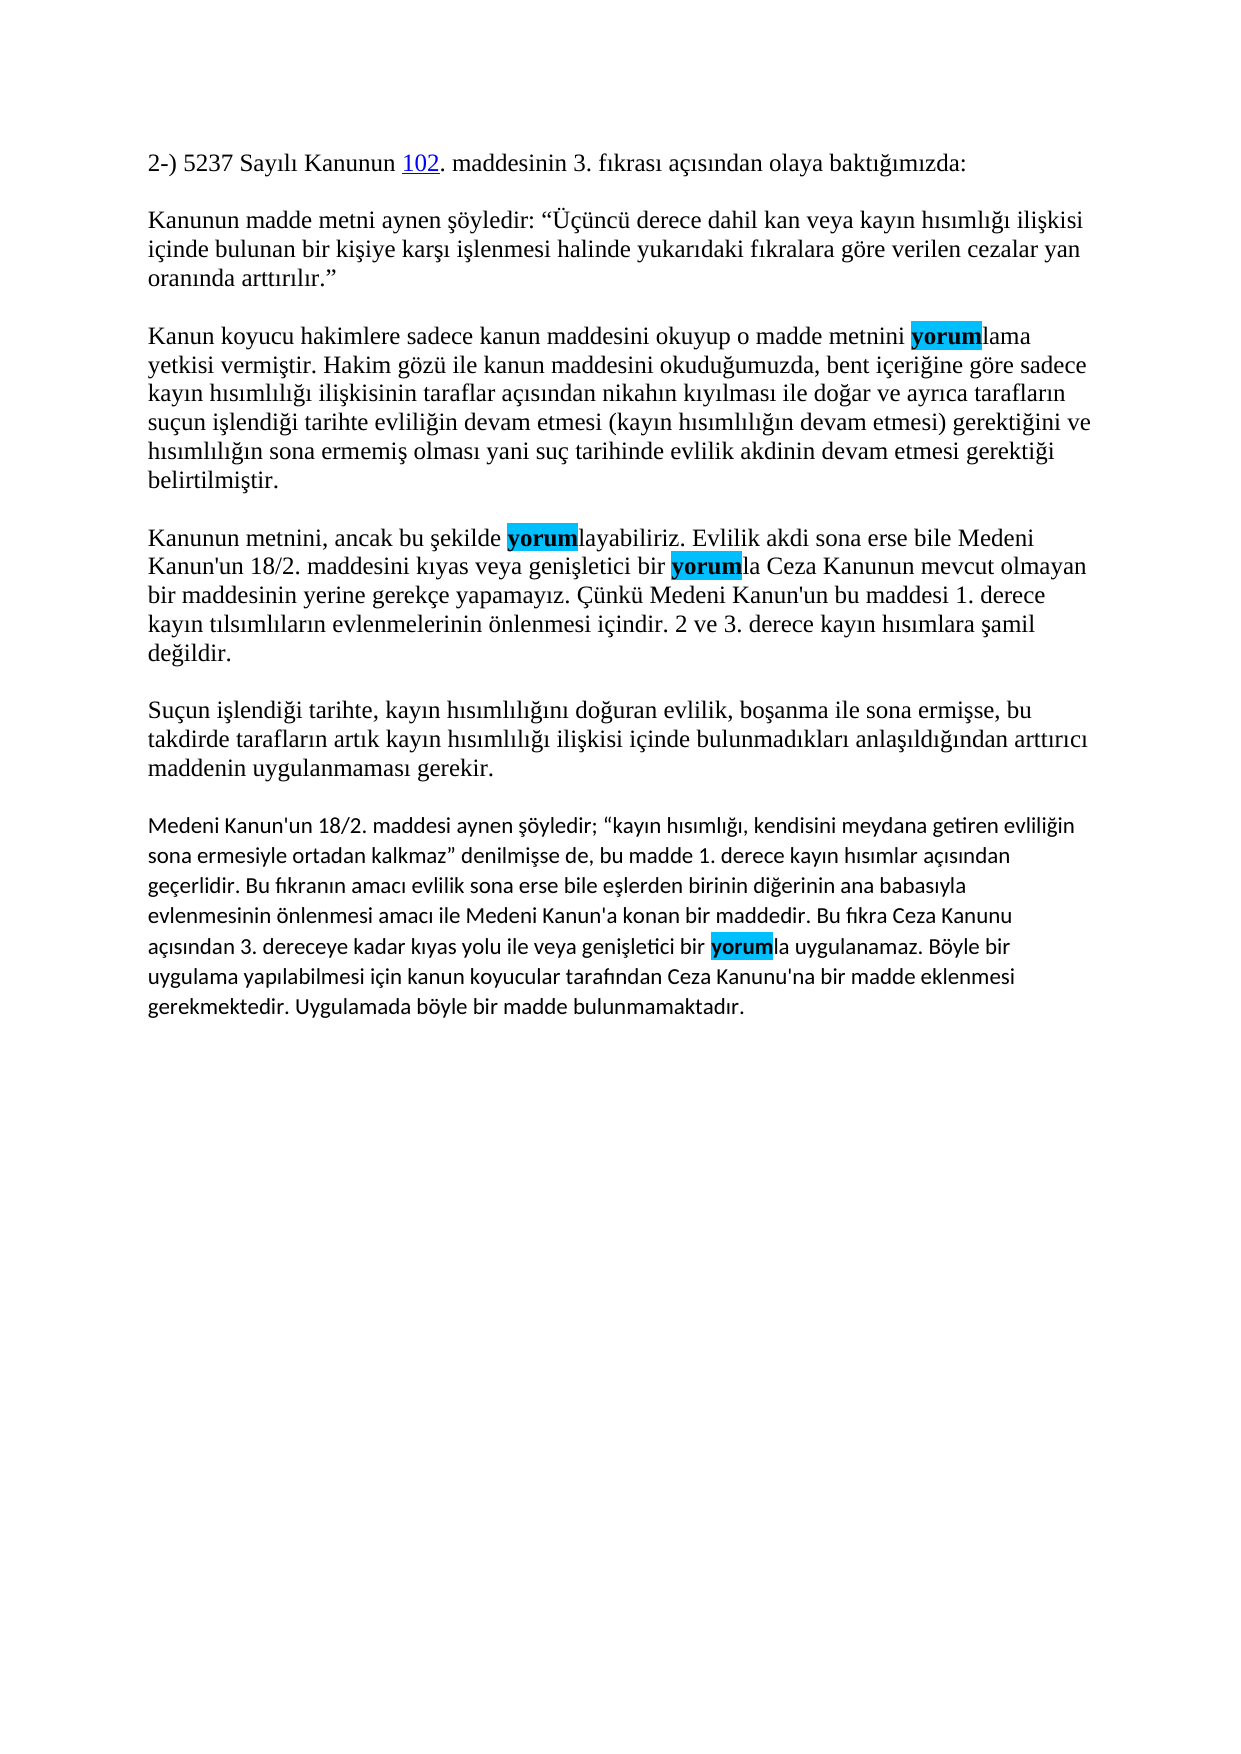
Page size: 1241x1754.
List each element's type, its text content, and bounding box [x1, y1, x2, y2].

text Suçun işlendiği tarihte, kayın hısımlılığını doğuran evlilik, boşanma ile sona ermişse, bu takdirde tarafların artık kayın hısımlılığı ilişkisi içinde bulunmadıkları anlaşıldığından arttırıcı maddenin uygulanmaması gerekir. [148, 696, 1093, 782]
text Kanunun madde metni aynen şöyledir: “Üçüncü derece dahil kan veya kayın hısımlığı ilişkisi içinde bulunan bir kişiye karşı işlenmesi halinde yukarıdaki fıkralara göre verilen cezalar yan oranında arttırılır.” [148, 206, 1093, 292]
text Kanun koyucu hakimlere sadece kanun maddesini okuyup o madde metnini yorumlama yetkisi vermiştir. Hakim gözü ile kanun maddesini okuduğumuzda, bent içeriğine göre sadece kayın hısımlılığı ilişkisinin taraflar açısından nikahın kıyılması ile doğar ve ayrıca tarafların suçun işlendiği tarihte evliliğin devam etmesi (kayın hısımlılığın devam etmesi) gerektiğini ve hısımlılığın sona ermemiş olması yani suç tarihinde evlilik akdinin devam etmesi gerektiği belirtilmiştir. [148, 321, 1093, 493]
text 2-) 5237 Sayılı Kanunun 102. maddesinin 3. fıkrası açısından olaya baktığımızda: [148, 148, 1093, 176]
text Kanunun metnini, ancak bu şekilde yorumlayabiliriz. Evlilik akdi sona erse bile Medeni Kanun'un 18/2. maddesini kıyas veya genişletici bir yorumla Ceza Kanunun mevcut olmayan bir maddesinin yerine gerekçe yapamayız. Çünkü Medeni Kanun'un bu maddesi 1. derece kayın tılsımlıların evlenmelerinin önlenmesi içindir. 2 ve 3. derece kayın hısımlara şamil değildir. [148, 523, 1093, 666]
text Medeni Kanun'un 18/2. maddesi aynen şöyledir; “kayın hısımlığı, kendisini meydana getiren evliliğin sona ermesiyle ortadan kalkmaz” denilmişse de, bu madde 1. derece kayın hısımlar açısından geçerlidir. Bu fıkranın amacı evlilik sona erse bile eşlerden birinin diğerinin ana babasıyla evlenmesinin önlenmesi amacı ile Medeni Kanun'a konan bir maddedir. Bu fıkra Ceza Kanunu açısından 3. dereceye kadar kıyas yolu ile veya genişletici bir yorumla uygulanamaz. Böyle bir uygulama yapılabilmesi için kanun koyucular tarafından Ceza Kanunu'na bir madde eklenmesi gerekmektedir. Uygulamada böyle bir madde bulunmamaktadır. [148, 811, 1093, 1020]
